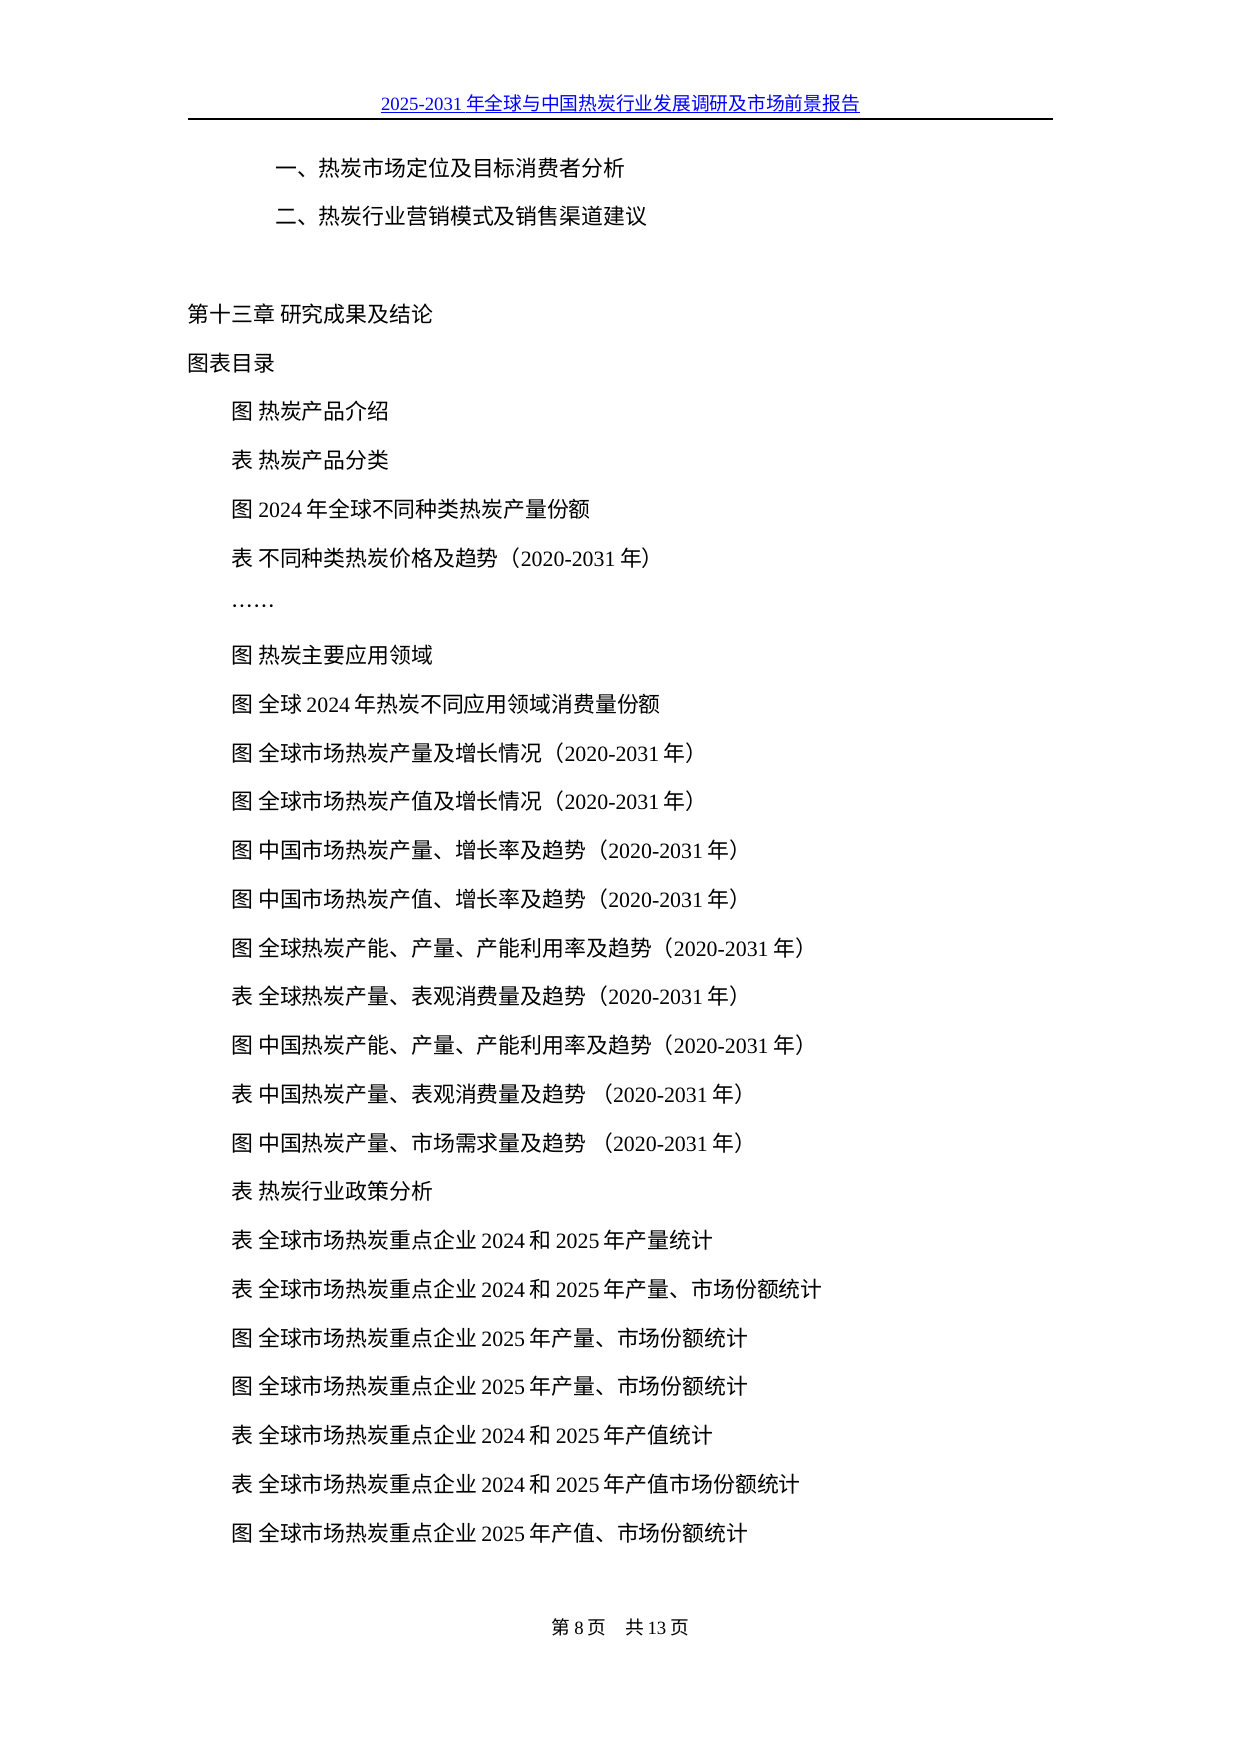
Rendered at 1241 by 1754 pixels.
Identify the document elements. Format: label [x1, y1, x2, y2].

text [187, 150, 1053, 1548]
